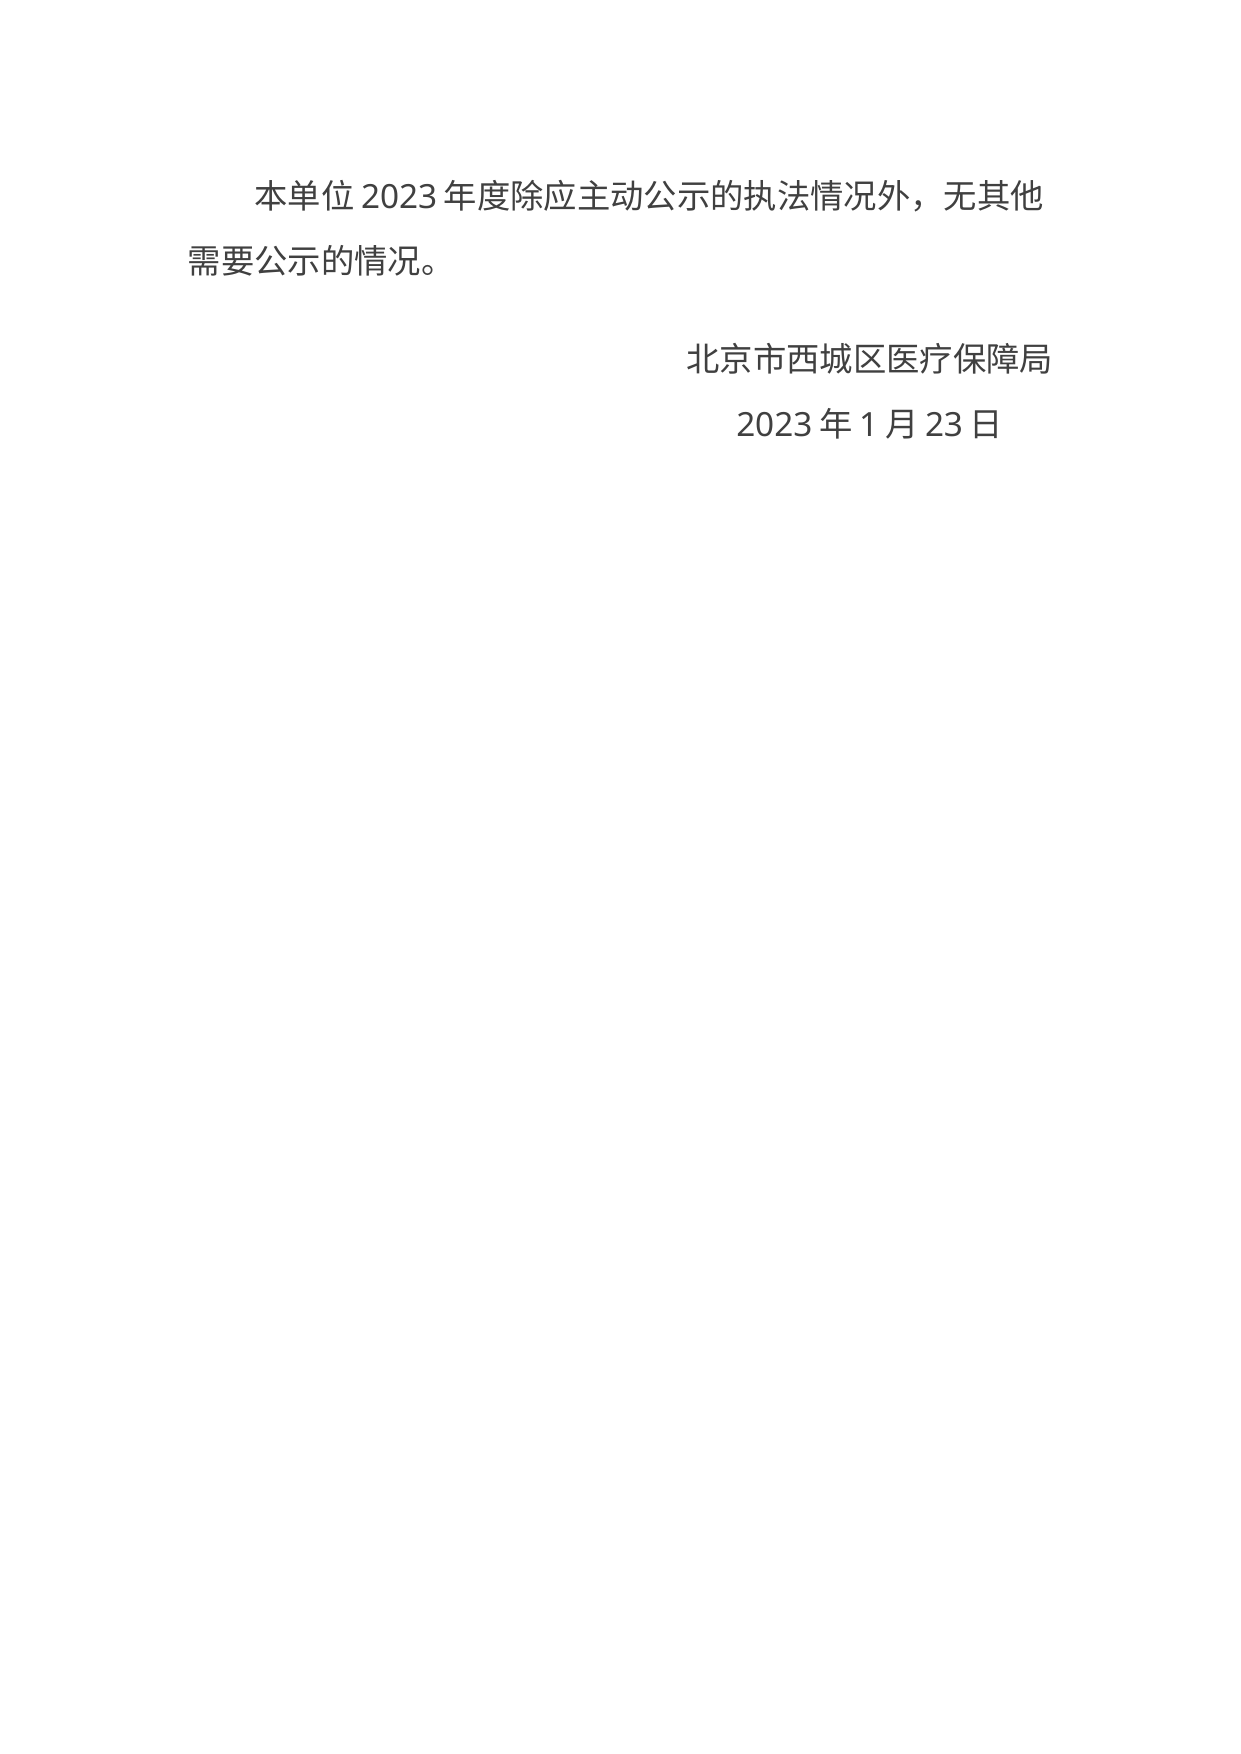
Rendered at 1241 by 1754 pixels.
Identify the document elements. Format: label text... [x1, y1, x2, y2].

text 北京市西城区医疗保障局 [187, 324, 1053, 389]
text 2023年1月23日 [187, 389, 1003, 454]
text 本单位2023年度除应主动公示的执法情况外，无其他需要公示的情况。 [187, 162, 1053, 292]
